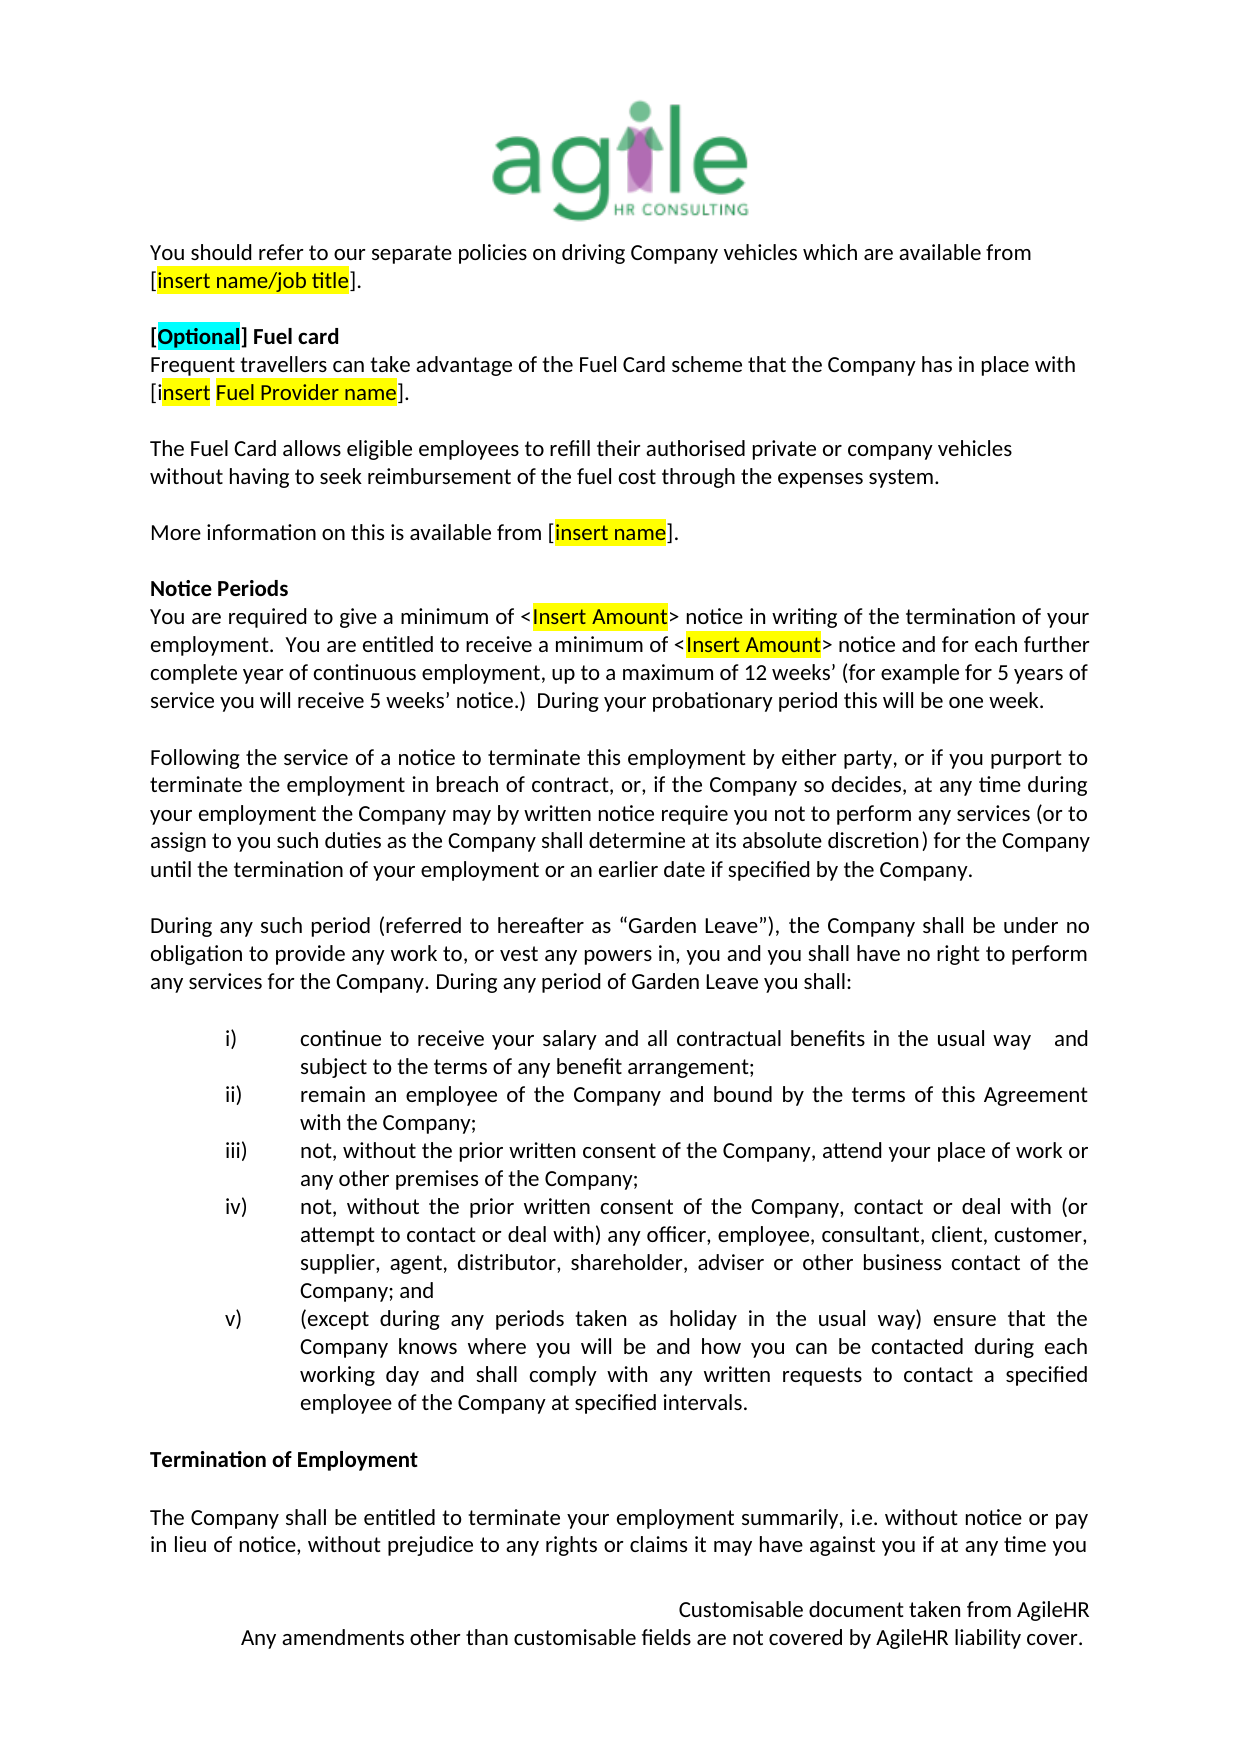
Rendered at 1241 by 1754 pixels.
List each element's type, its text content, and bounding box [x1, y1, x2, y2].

text During any such period (referred to hereafter as “Garden Leave”), the Company shall be under no obligation to provide any work to, or vest any powers in, you and you shall have no right to perform any services for the Company. During any period of Garden Leave you shall: [150, 911, 1090, 995]
text i) continue to receive your salary and all contractual benefits in the usual way and subject to the terms of any benefit arrangement; [225, 1024, 1090, 1080]
text v) (except during any periods taken as holiday in the usual way) ensure that the Company knows where you will be and how you can be contacted during each working day and shall comply with any written requests to contact a specified employee of the Company at specified intervals. [225, 1304, 1090, 1416]
text iii) not, without the prior written consent of the Company, attend your place of work or any other premises of the Company; [225, 1136, 1090, 1192]
text Termination of Employment [150, 1445, 1090, 1473]
text ii) remain an employee of the Company and bound by the terms of this Agreement with the Company; [225, 1080, 1090, 1136]
text iv) not, without the prior written consent of the Company, contact or deal with (or attempt to contact or deal with) any officer, employee, consultant, client, customer, supplier, agent, distributor, shareholder, adviser or other business contact of the Company; and [225, 1192, 1090, 1304]
text Frequent travellers can take advantage of the Fuel Card scheme that the Company has in place with [insert Fuel Provider name]. [150, 350, 1090, 406]
text More information on this is available from [insert name]. [150, 518, 1090, 546]
text The Fuel Card allows eligible employees to refill their authorised private or company vehicles without having to seek reimbursement of the fuel cost through the expenses system. [150, 434, 1090, 490]
text Notice Periods [150, 574, 1090, 602]
text You should refer to our separate policies on driving Company vehicles which are available from [insert name/job title]. [150, 238, 1090, 294]
text Following the service of a notice to terminate this employment by either party, or if you purport to terminate the employment in breach of contract, or, if the Company so decides, at any time during your employment the Company may by written notice require you not to perform any services (or to assign to you such duties as the Company shall determine at its absolute discretion) for the Company until the termination of your employment or an earlier date if specified by the Company. [150, 743, 1090, 883]
picture [488, 94, 752, 239]
text [Optional] Fuel card [240, 322, 1090, 350]
text You are required to give a minimum of <Insert Amount> notice in writing of the termination of your employment. You are entitled to receive a minimum of <Insert Amount> notice and for each further complete year of continuous employment, up to a maximum of 12 weeks’ (for example for 5 years of service you will receive 5 weeks’ notice.) During your probationary period this will be one week. [150, 602, 1090, 714]
